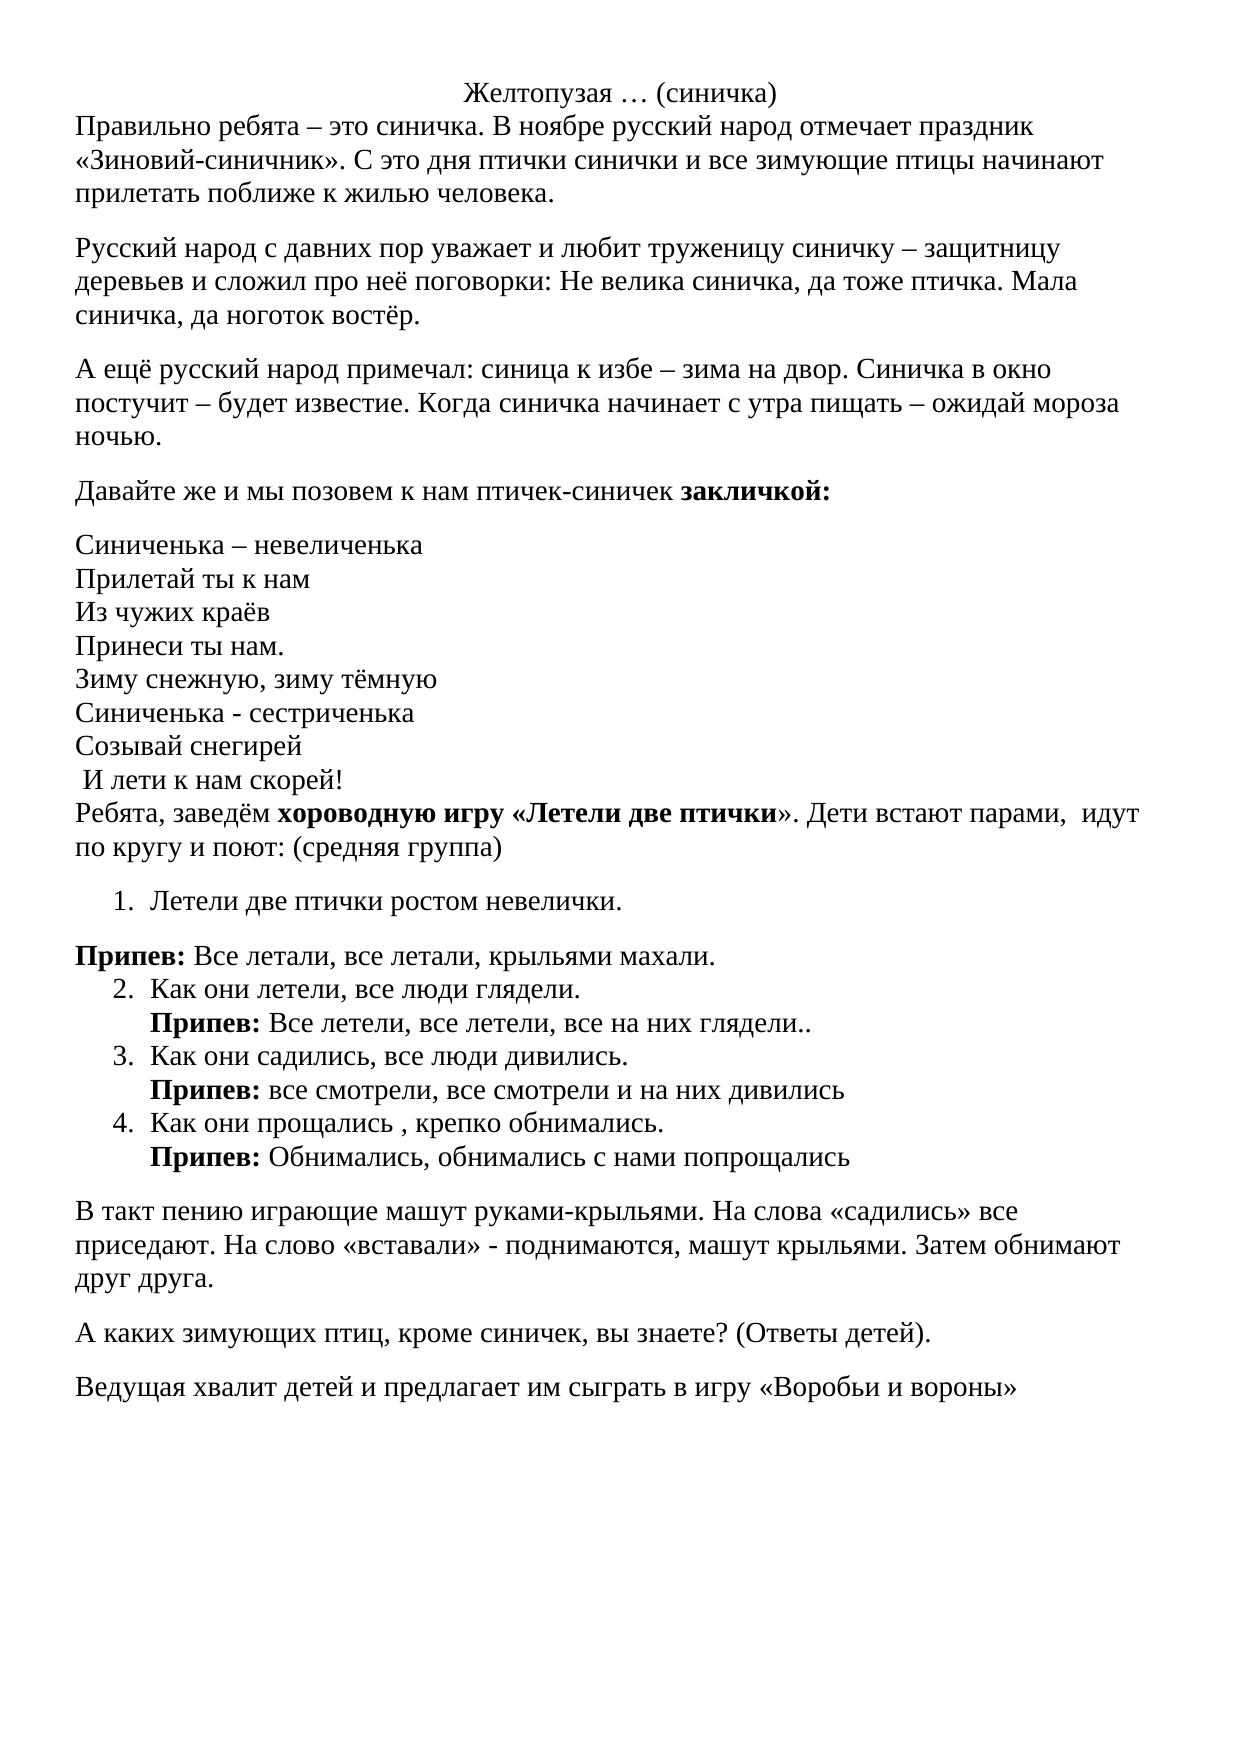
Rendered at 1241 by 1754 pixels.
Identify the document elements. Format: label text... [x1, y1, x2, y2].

list Как они летели, все люди глядели. [112, 971, 1165, 1005]
list Как они садились, все люди дивились. [112, 1038, 1165, 1072]
list Припев: все смотрели, все смотрели и на них дивились [150, 1072, 1165, 1106]
text Синиченька – невеличенька [75, 527, 1165, 561]
text Созывай снегирей [75, 728, 1165, 762]
text А каких зимующих птиц, кроме синичек, вы знаете? (Ответы детей). [75, 1315, 1165, 1348]
list Припев: Все летели, все летели, все на них глядели.. [150, 1005, 1165, 1038]
list Летели две птички ростом невелички. [112, 883, 1165, 917]
text Ведущая хвалит детей и предлагает им сыграть в игру «Воробьи и вороны» [75, 1369, 1165, 1403]
text И лети к нам скорей! [75, 762, 1165, 796]
text В такт пению играющие машут руками-крыльями. На слова «садились» все приседают. На слово «вставали» - поднимаются, машут крыльями. Затем обнимают друг друга. [75, 1193, 1165, 1294]
text Давайте же и мы позовем к нам птичек-синичек закличкой: [75, 473, 1165, 506]
list Как они прощались , крепко обнимались. [112, 1106, 1165, 1139]
text Зиму снежную, зиму тёмную [75, 661, 1165, 695]
text Из чужих краёв [75, 594, 1165, 628]
text Прилетай ты к нам [75, 561, 1165, 594]
text Правильно ребята – это синичка. В ноябре русский народ отмечает праздник «Зиновий-синичник». С это дня птички синички и все зимующие птицы начинают прилетать поближе к жилью человека. [75, 108, 1165, 209]
text Синиченька - сестриченька [75, 695, 1165, 728]
text Русский народ с давних пор уважает и любит труженицу синичку – защитницу деревьев и сложил про неё поговорки: Не велика синичка, да тоже птичка. Мала синичка, да ноготок востёр. [75, 230, 1165, 331]
list Припев: Обнимались, обнимались с нами попрощались [150, 1139, 1165, 1173]
text Ребята, заведём хороводную игру «Летели две птички». Дети встают парами, идут по кругу и поют: (средняя группа) [75, 796, 1165, 863]
text Желтопузая … (синичка) [75, 75, 1165, 108]
text А ещё русский народ примечал: синица к избе – зима на двор. Синичка в окно постучит – будет известие. Когда синичка начинает с утра пищать – ожидай мороза ночью. [75, 351, 1165, 452]
text Принеси ты нам. [75, 628, 1165, 661]
text Припев: Все летали, все летали, крыльями махали. [75, 938, 1165, 971]
